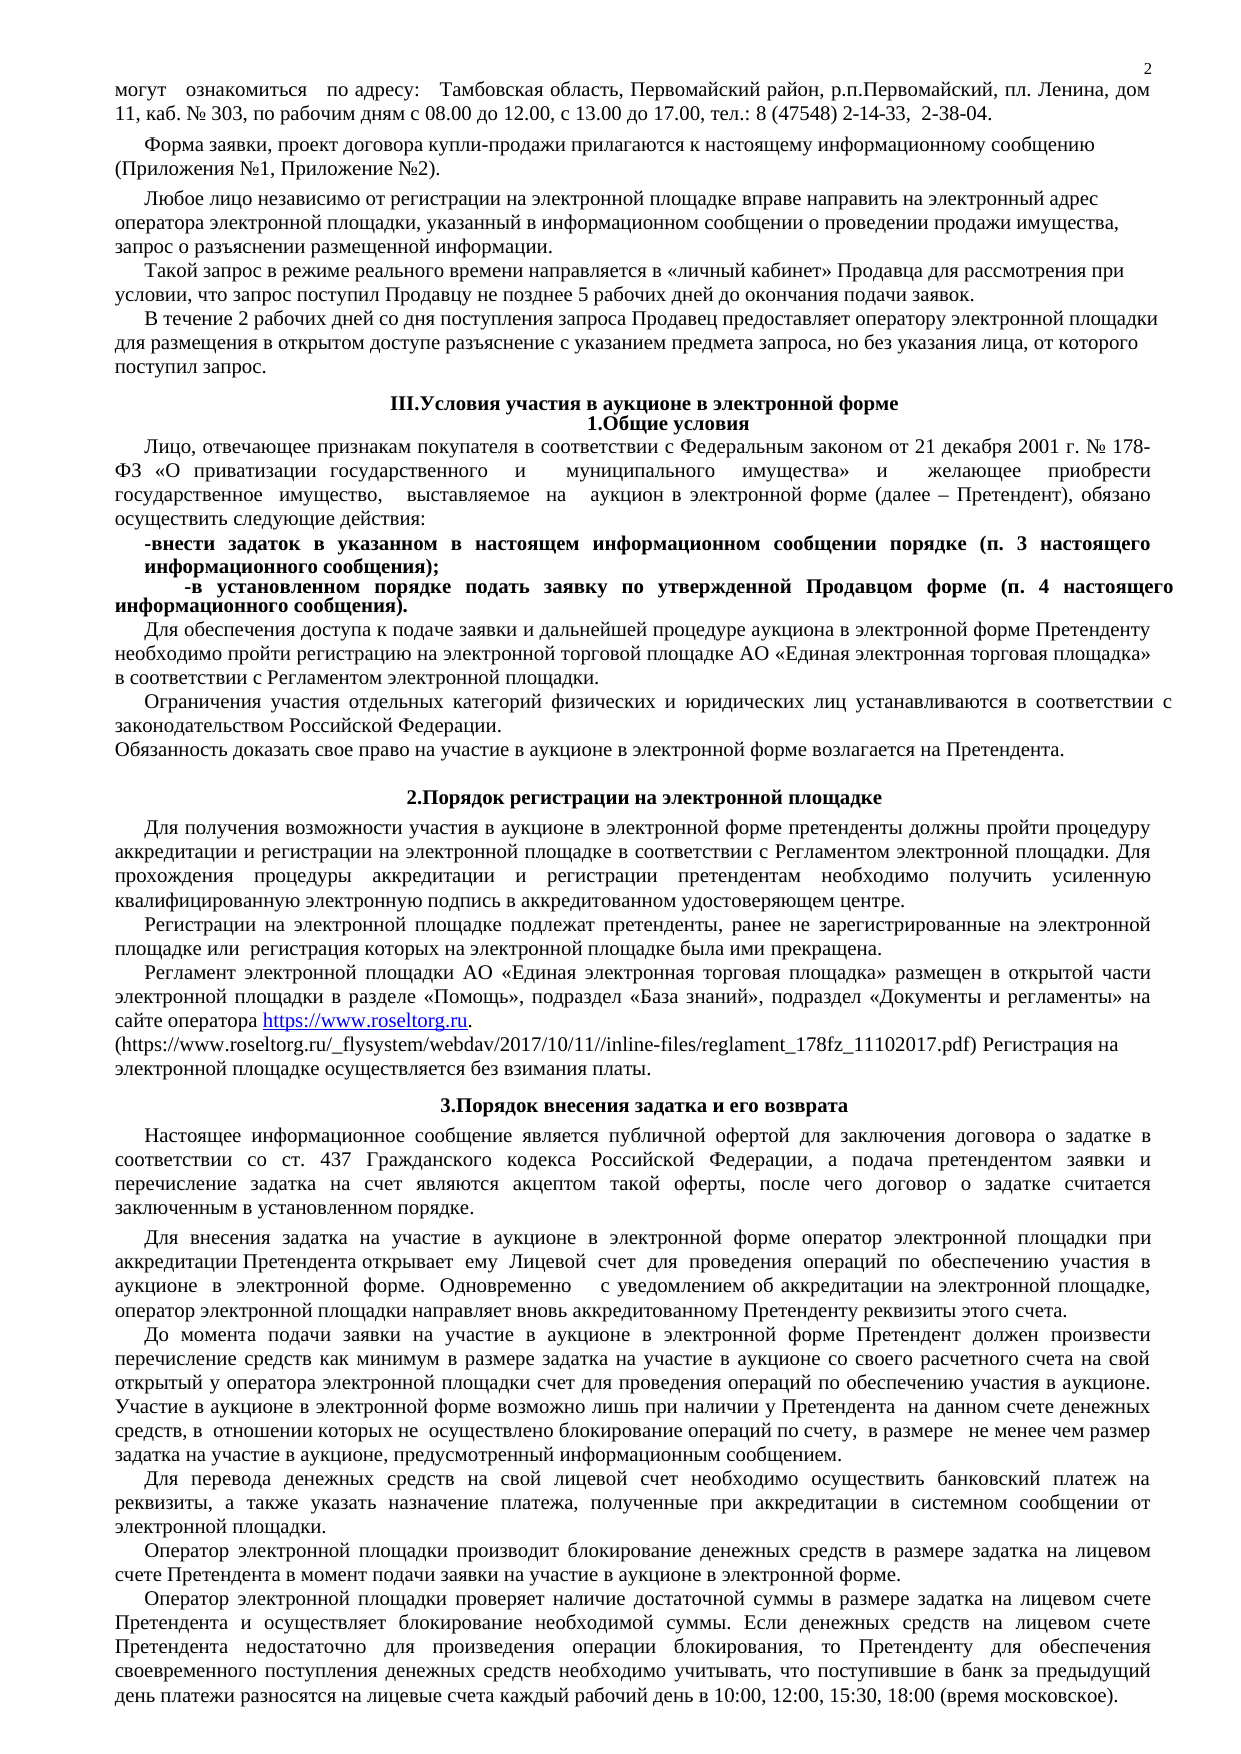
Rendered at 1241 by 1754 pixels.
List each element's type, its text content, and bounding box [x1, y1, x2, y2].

subtitle -внести задаток в указанном в настоящем информационном сообщении порядке (п. 3 настоящего информационного сообщения); [144, 530, 1152, 578]
text Форма заявки, проект договора купли-продажи прилагаются к настоящему информационному сообщению (Приложения №1, Приложение №2). [114, 131, 1140, 179]
text Оператор электронной площадки производит блокирование денежных средств в размере задатка на лицевом счете Претендента в момент подачи заявки на участие в аукционе в электронной форме. [114, 1538, 1152, 1586]
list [114, 77, 1152, 125]
text Для внесения задатка на участие в аукционе в электронной форме оператор электронной площадки при аккредитации Претендента открывает ему Лицевой счет для проведения операций по обеспечению участия в аукционе в электронной форме. Одновременно с уведомлением об аккредитации на электронной площадке, оператор электронной площадки направляет вновь аккредитованному Претенденту реквизиты этого счета. [114, 1225, 1152, 1322]
text До момента подачи заявки на участие в аукционе в электронной форме Претендент должен произвести перечисление средств как минимум в размере задатка на участие в аукционе со своего расчетного счета на свой открытый у оператора электронной площадки счет для проведения операций по обеспечению участия в аукционе. Участие в аукционе в электронной форме возможно лишь при наличии у Претендента на данном счете денежных средств, в отношении которых не осуществлено блокирование операций по счету, в размере не менее чем размер задатка на участие в аукционе, предусмотренный информационным сообщением. [114, 1322, 1152, 1466]
subtitle 3.Порядок внесения задатка и его возврата [114, 1093, 1173, 1117]
text Любое лицо независимо от регистрации на электронной площадке вправе направить на электронный адрес оператора электронной площадки, указанный в информационном сообщении о проведении продажи имущества, запрос о разъяснении размещенной информации. [114, 186, 1173, 258]
text Для обеспечения доступа к подаче заявки и дальнейшей процедуре аукциона в электронной форме Претенденту необходимо пройти регистрацию на электронной торговой площадке АО «Единая электронная торговая площадка» в соответствии с Регламентом электронной площадки. [114, 617, 1152, 689]
list -в установленном порядке подать заявку по утвержденной Продавцом форме (п. 4 настоящего информационного сообщения). [114, 579, 1173, 617]
text Такой запрос в режиме реального времени направляется в «личный кабинет» Продавца для рассмотрения при условии, что запрос поступил Продавцу не позднее 5 рабочих дней до окончания подачи заявок. [114, 258, 1140, 306]
text Обязанность доказать свое право на участие в аукционе в электронной форме возлагается на Претендента. [114, 737, 1173, 761]
text Оператор электронной площадки проверяет наличие достаточной суммы в размере задатка на лицевом счете Претендента и осуществляет блокирование необходимой суммы. Если денежных средств на лицевом счете Претендента недостаточно для произведения операции блокирования, то Претенденту для обеспечения своевременного поступления денежных средств необходимо учитывать, что поступившие в банк за предыдущий день платежи разносятся на лицевые счета каждый рабочий день в 10:00, 12:00, 15:30, 18:00 (время московское). [114, 1586, 1152, 1707]
text Для перевода денежных средств на свой лицевой счет необходимо осуществить банковский платеж на реквизиты, а также указать назначение платежа, полученные при аккредитации в системном сообщении от электронной площадки. [114, 1466, 1151, 1538]
text В течение 2 рабочих дней со дня поступления запроса Продавец предоставляет оператору электронной площадки для размещения в открытом доступе разъяснение с указанием предмета запроса, но без указания лица, от которого поступил запрос. [114, 306, 1173, 378]
text 1.Общие условия [587, 415, 1173, 434]
text (https://www.roseltorg.ru/_flysystem/webdav/2017/10/11//inline-files/reglament_178fz_11102017.pdf) Регистрация на электронной площадке осуществляется без взимания платы. [114, 1032, 1177, 1080]
text Регистрации на электронной площадке подлежат претенденты, ранее не зарегистрированные на электронной площадке или регистрация которых на электронной площадке была ими прекращена. [114, 912, 1152, 960]
text Для получения возможности участия в аукционе в электронной форме претенденты должны пройти процедуру аккредитации и регистрации на электронной площадке в соответствии с Регламентом электронной площадки. Для прохождения процедуры аккредитации и регистрации претендентам необходимо получить усиленную квалифицированную электронную подпись в аккредитованном удостоверяющем центре. [114, 815, 1152, 912]
text Ограничения участия отдельных категорий физических и юридических лиц устанавливаются в соответствии с законодательством Российской Федерации. [114, 689, 1173, 737]
text Лицо, отвечающее признакам покупателя в соответствии с Федеральным законом от 21 декабря 2001 г. № 178-ФЗ «О приватизации государственного и муниципального имущества» и желающее приобрести государственное имущество, выставляемое на аукцион в электронной форме (далее – Претендент), обязано осуществить следующие действия: [114, 434, 1152, 530]
text Настоящее информационное сообщение является публичной офертой для заключения договора о задатке в соответствии со ст. 437 Гражданского кодекса Российской Федерации, а подача претендентом заявки и перечисление задатка на счет являются акцептом такой оферты, после чего договор о задатке считается заключенным в установленном порядке. [114, 1123, 1152, 1219]
subtitle III.Условия участия в аукционе в электронной форме [114, 391, 1173, 415]
text Регламент электронной площадки АО «Единая электронная торговая площадка» размещен в открытой части электронной площадки в разделе «Помощь», подраздел «База знаний», подраздел «Документы и регламенты» на сайте оператора https://www.roseltorg.ru. [114, 960, 1152, 1032]
subtitle 2.Порядок регистрации на электронной площадке [114, 785, 1173, 809]
